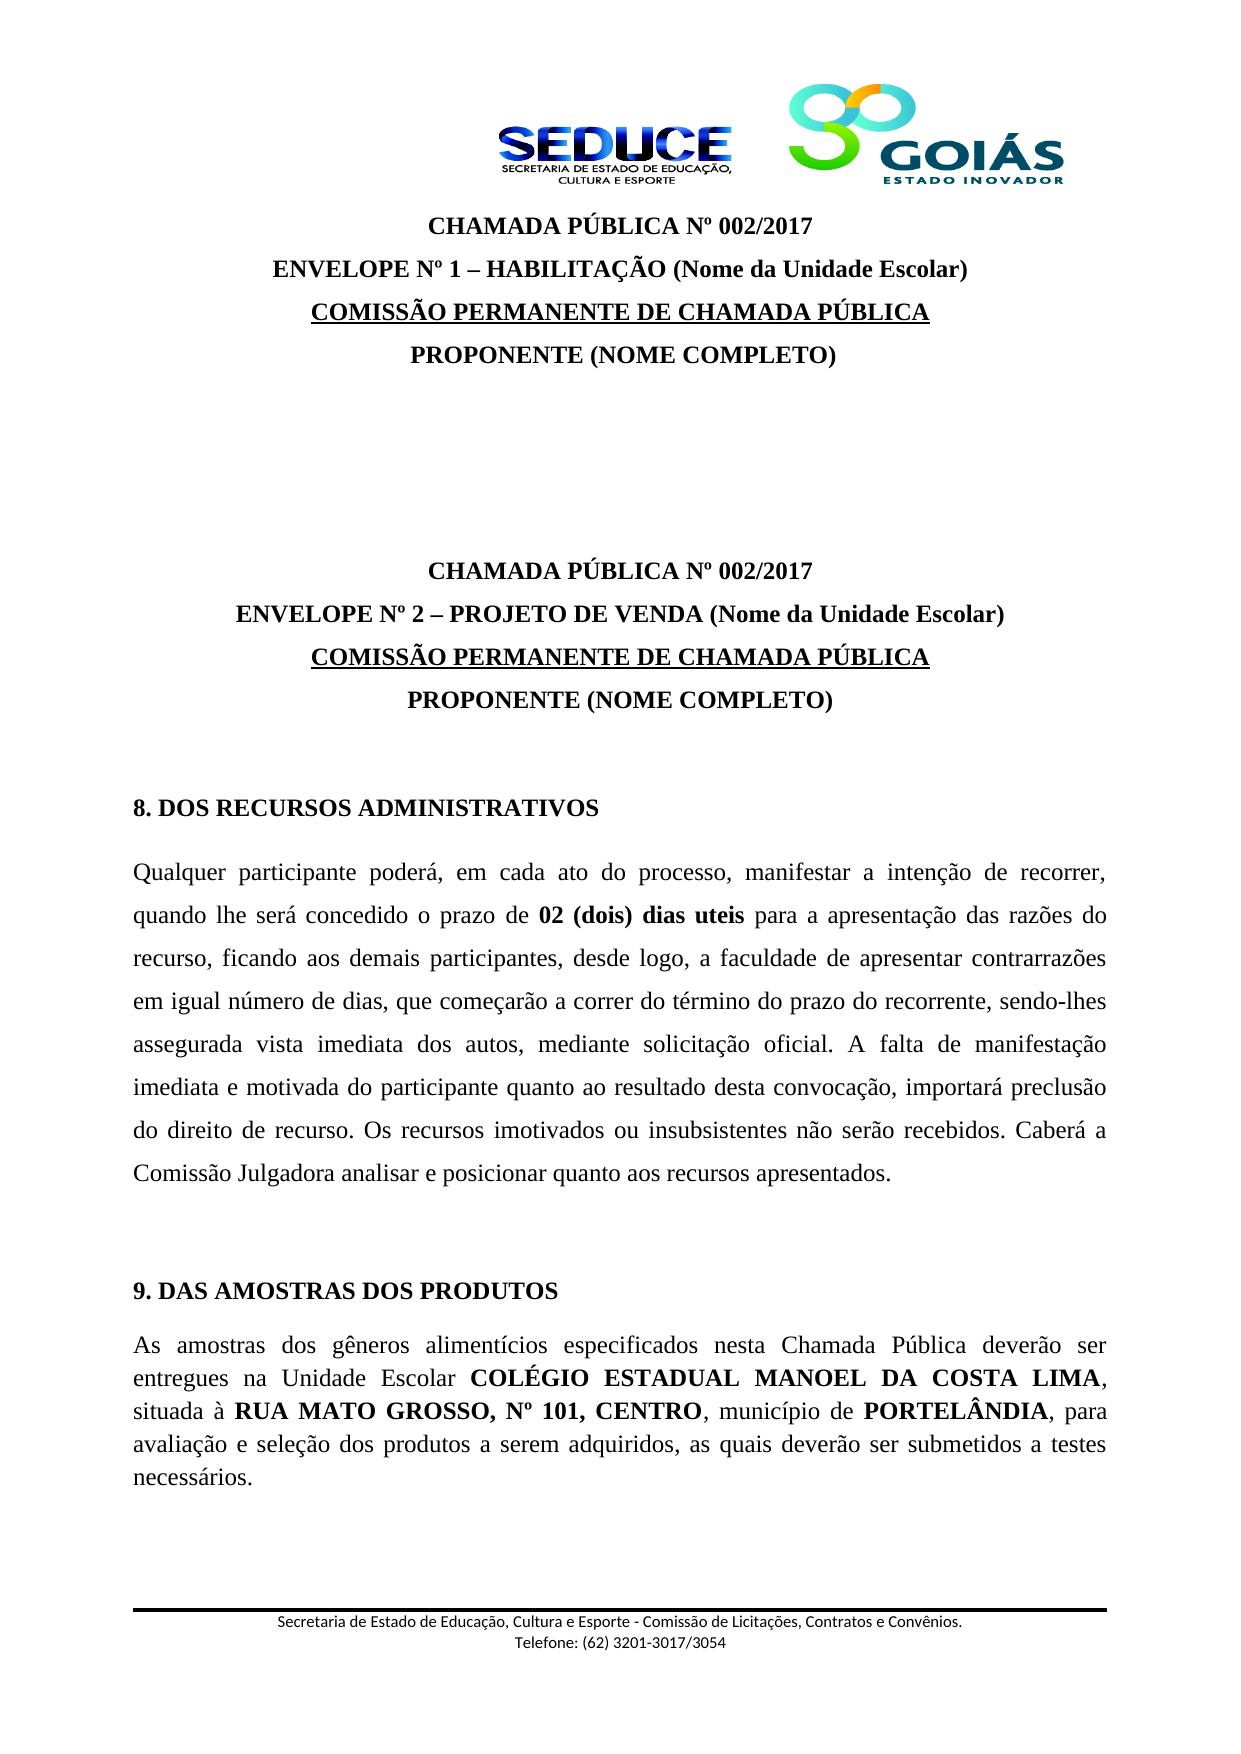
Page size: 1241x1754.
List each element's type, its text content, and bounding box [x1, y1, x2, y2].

text 9. DAS AMOSTRAS DOS PRODUTOS [133, 1276, 1013, 1305]
text ENVELOPE Nº 2 – PROJETO DE VENDA (Nome da Unidade Escolar) [133, 599, 1107, 628]
text CHAMADA PÚBLICA Nº 002/2017 [133, 211, 1107, 240]
text As amostras dos gêneros alimentícios especificados nesta Chamada Pública deverão ser entregues na Unidade Escolar COLÉGIO ESTADUAL MANOEL DA COSTA LIMA, situada à RUA MATO GROSSO, Nº 101, CENTRO, município de PORTELÂNDIA, para avaliação e seleção dos produtos a serem adquiridos, as quais deverão ser submetidos a testes necessários. [133, 1330, 1107, 1491]
text COMISSÃO PERMANENTE DE CHAMADA PÚBLICA [133, 297, 1107, 326]
text 8. DOS RECURSOS ADMINISTRATIVOS [133, 793, 1107, 821]
text Qualquer participante poderá, em cada ato do processo, manifestar a intenção de recorrer, quando lhe será concedido o prazo de 02 (dois) dias uteis para a apresentação das razões do recurso, ficando aos demais participantes, desde logo, a faculdade de apresentar contrarrazões em igual número de dias, que começarão a correr do término do prazo do recorrente, sendo-lhes assegurada vista imediata dos autos, mediante solicitação oficial. A falta de manifestação imediata e motivada do participante quanto ao resultado desta convocação, importará preclusão do direito de recurso. Os recursos imotivados ou insubsistentes não serão recebidos. Caberá a Comissão Julgadora analisar e posicionar quanto aos recursos apresentados. [133, 857, 1107, 1187]
text COMISSÃO PERMANENTE DE CHAMADA PÚBLICA [133, 642, 1107, 671]
text CHAMADA PÚBLICA Nº 002/2017 [133, 556, 1107, 585]
text ENVELOPE Nº 1 – HABILITAÇÃO (Nome da Unidade Escolar) [133, 254, 1107, 283]
picture [477, 73, 1108, 212]
text PROPONENTE (NOME COMPLETO) [133, 686, 1107, 714]
text PROPONENTE (NOME COMPLETO) [133, 341, 1107, 369]
